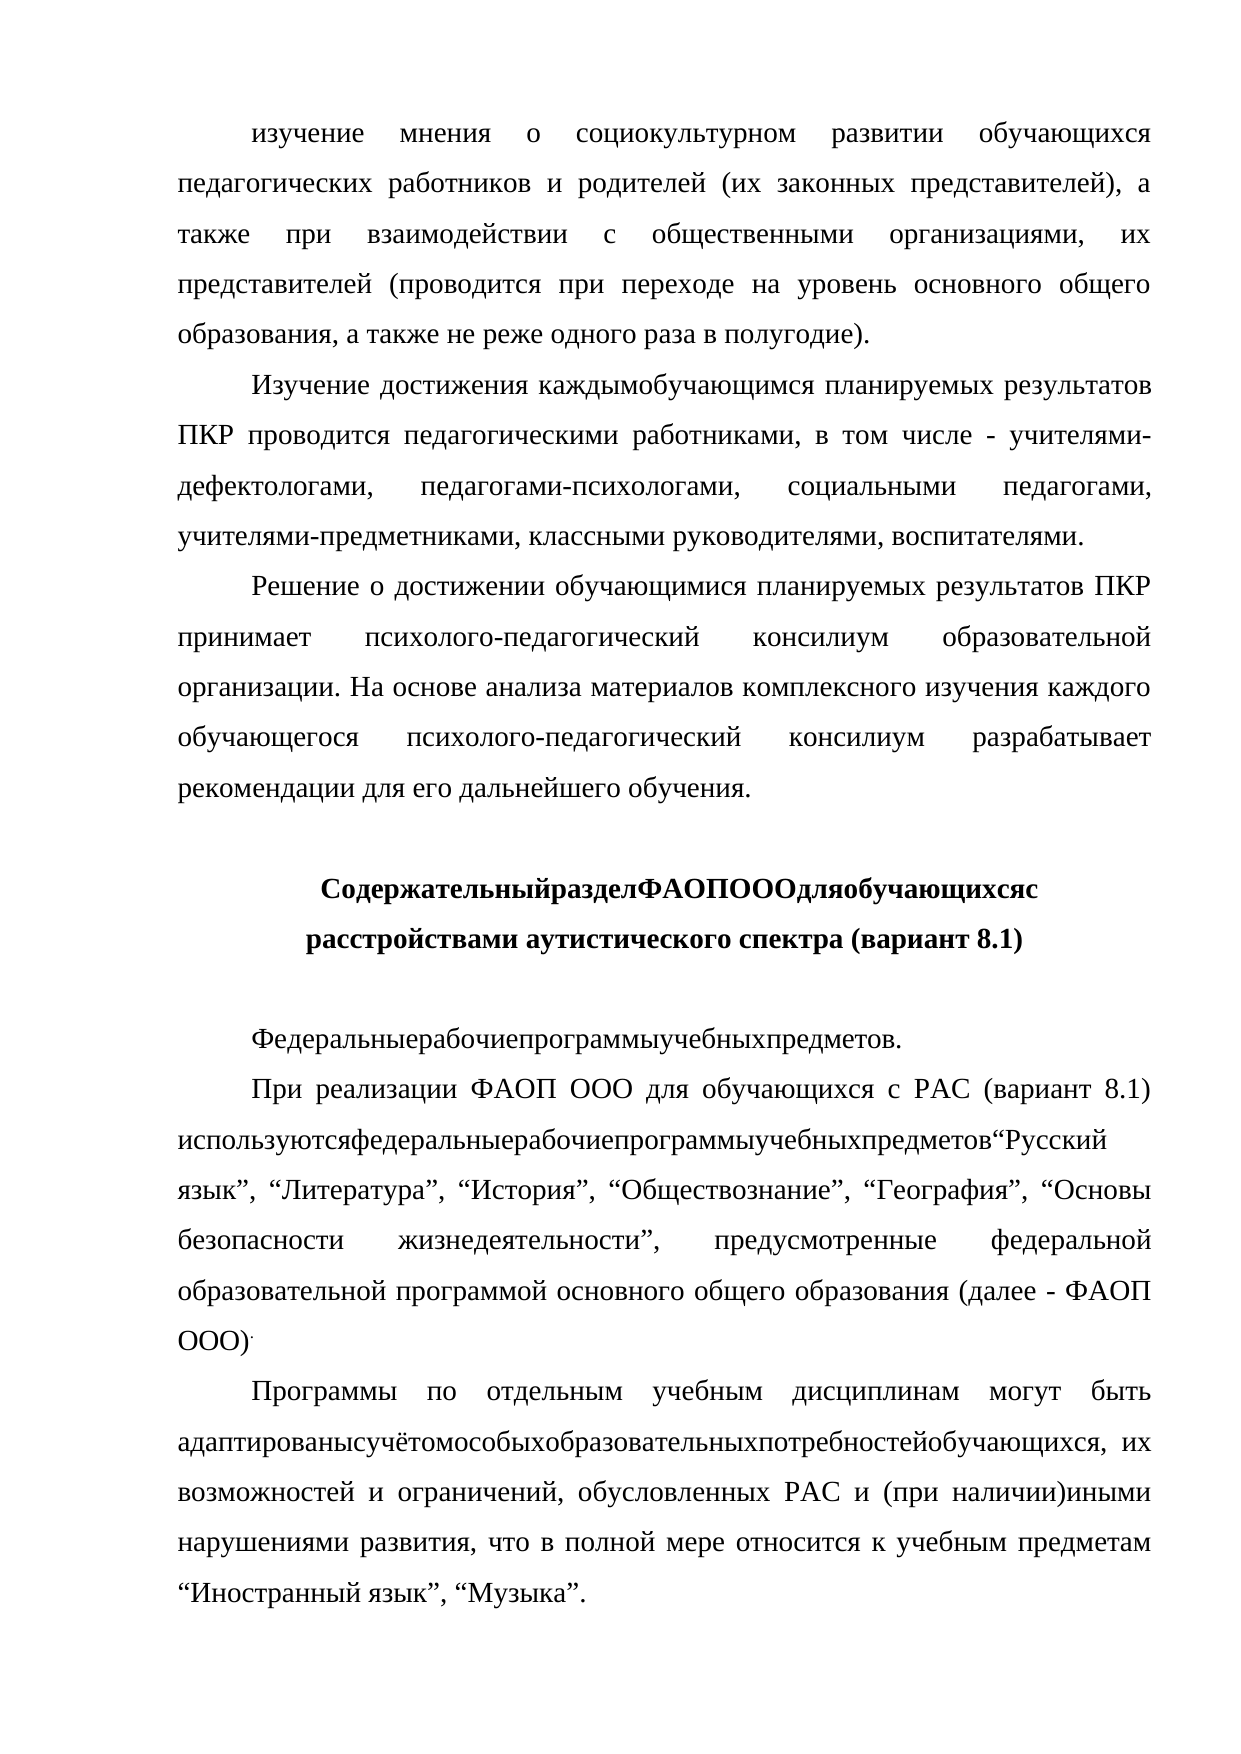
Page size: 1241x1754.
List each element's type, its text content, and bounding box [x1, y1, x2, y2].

text изучение мнения о социокультурном развитии обучающихся педагогических работников и родителей (их законных представителей), а также при взаимодействии с общественными организациями, их представителей (проводится при переходе на уровень основного общего образования, а также не реже одного раза в полугодие). [177, 115, 1151, 350]
text Изучение достижения каждымобучающимся планируемых результатов ПКР проводится педагогическими работниками, в том числе - учителями- дефектологами, педагогами-психологами, социальными педагогами, учителями-предметниками, классными руководителями, воспитателями. [177, 367, 1153, 552]
text СодержательныйразделФАОПОООдляобучающихсяс расстройствами аутистического спектра (вариант 8.1) [306, 871, 1106, 954]
text При реализации ФАОП ООО для обучающихся с РАС (вариант 8.1) используютсяфедеральныерабочиепрограммыучебныхпредметов“Русский язык”, “Литература”, “История”, “Обществознание”, “География”, “Основы безопасности жизнедеятельности”, предусмотренные федеральной образовательной программой основного общего образования (далее - ФАОП ООО). [177, 1072, 1152, 1357]
text Программы по отдельным учебным дисциплинам могут быть адаптированысучётомособыхобразовательныхпотребностейобучающихся, их возможностей и ограничений, обусловленных РАС и (при наличии)иными нарушениями развития, что в полной мере относится к учебным предметам “Иностранный язык”, “Музыка”. [177, 1373, 1152, 1608]
text Решение о достижении обучающимися планируемых результатов ПКР принимает психолого-педагогический консилиум образовательной организации. На основе анализа материалов комплексного изучения каждого обучающегося психолого-педагогический консилиум разрабатывает рекомендации для его дальнейшего обучения. [177, 568, 1152, 803]
text Федеральныерабочиепрограммыучебныхпредметов. [251, 1021, 1226, 1055]
